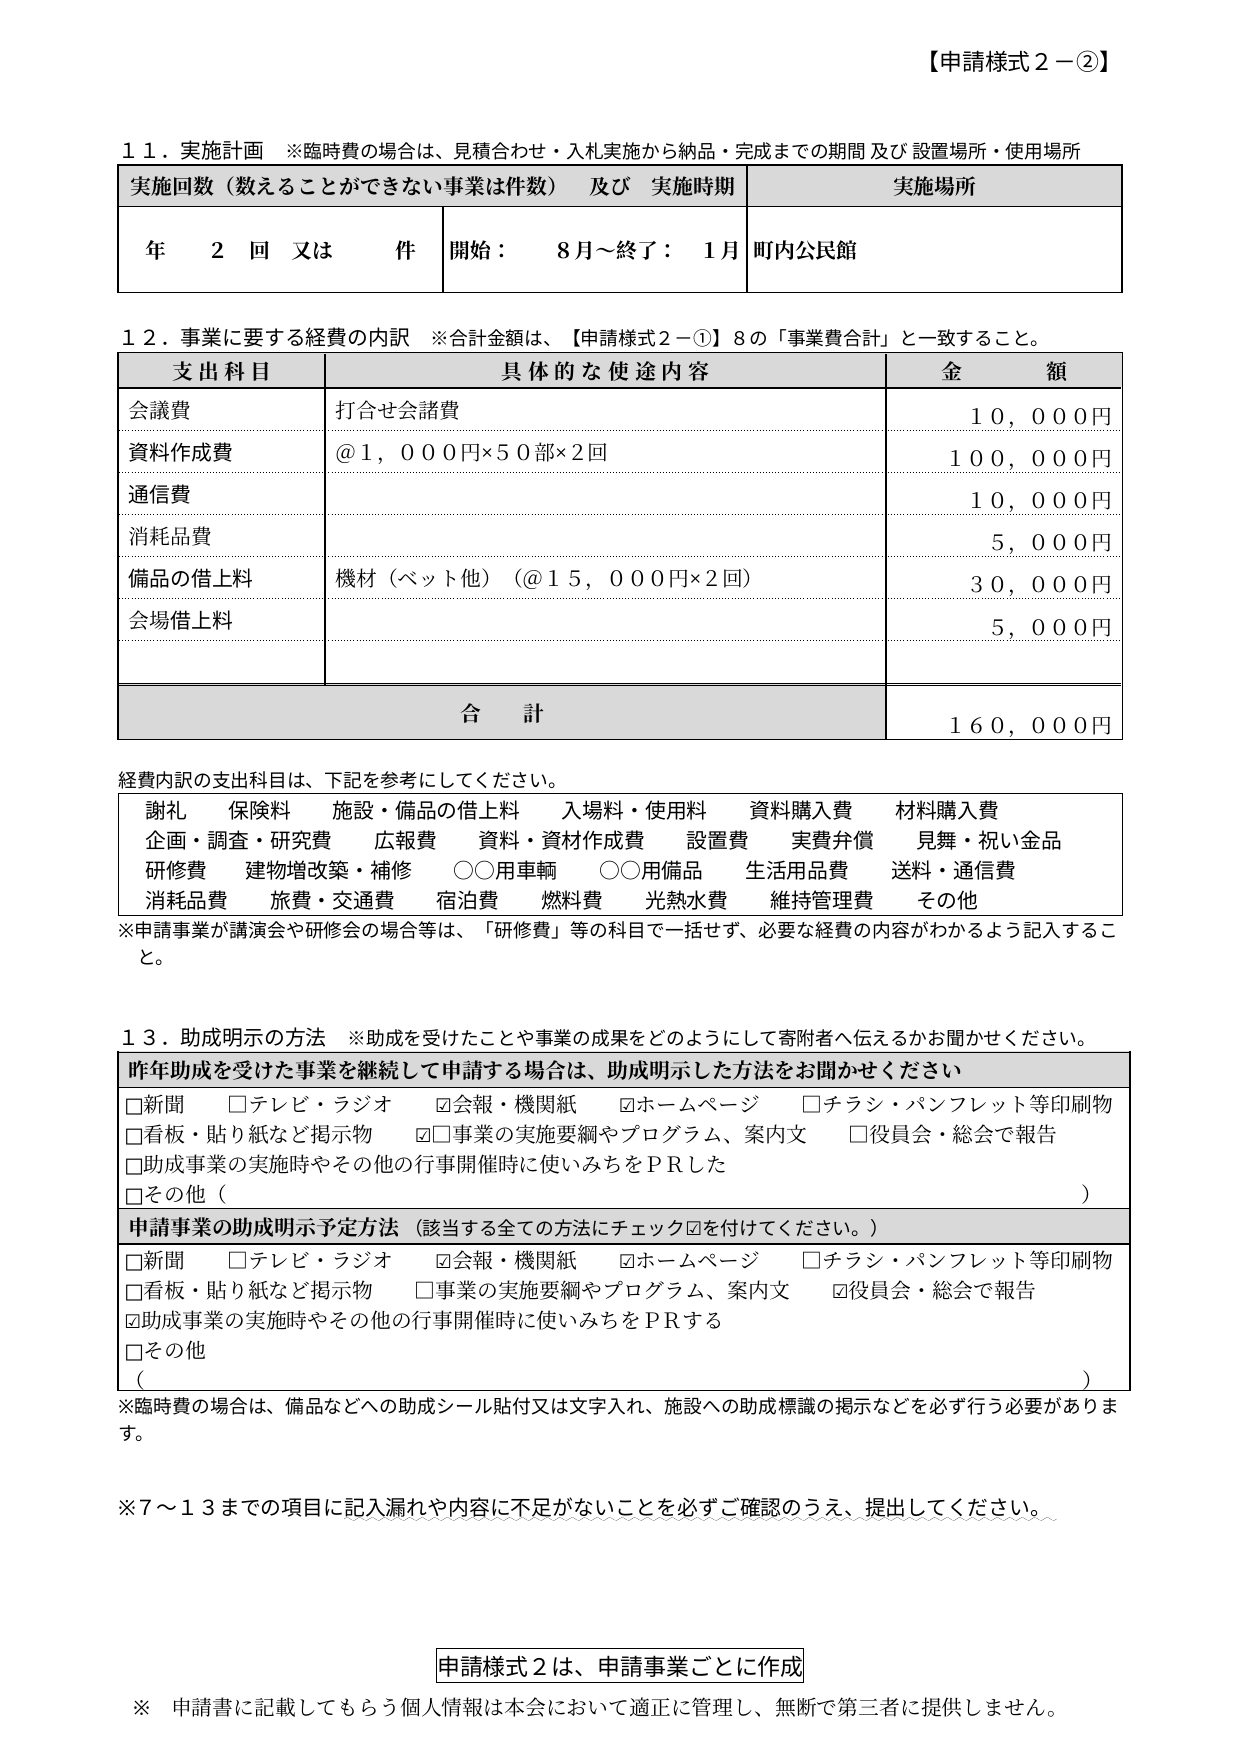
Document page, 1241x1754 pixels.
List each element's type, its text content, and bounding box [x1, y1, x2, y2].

table_cell □新聞 □テレビ・ラジオ ☑会報・機関紙 ☑ホームページ □チラシ・パンフレット等印刷物 □看板・貼り紙など掲示物 ☑□事業の実施要綱やプログラム、案内文 □役員会・総会で報告 □助成事業の実施時やその他の行事開催時に使いみちをＰＲした □その他（ ） [119, 1088, 1129, 1207]
table_cell [326, 598, 885, 640]
text ※申請事業が講演会や研修会の場合等は、「研修費」等の科目で一括せず、必要な経費の内容がわかるよう記入すること。 [118, 916, 1122, 970]
table_cell [326, 472, 885, 514]
table_cell 企画・調査・研究費 広報費 資料・資材作成費 設置費 実費弁償 見舞・祝い金品 [119, 824, 1122, 854]
table_cell 合 計 [119, 686, 885, 739]
table_cell 資料作成費 [119, 430, 324, 472]
table_header 金 額 [887, 353, 1122, 387]
table_cell 開始： ８月～終了： １月 [444, 207, 746, 292]
table_cell □新聞 □テレビ・ラジオ ☑会報・機関紙 ☑ホームページ □チラシ・パンフレット等印刷物 □看板・貼り紙など掲示物 □事業の実施要綱やプログラム、案内文 ☑役員会・総会で報告 ☑助成事業の実施時やその他の行事開催時に使いみちをＰＲする □その他 （ ） [119, 1245, 1129, 1390]
text １１．実施計画 ※臨時費の場合は、見積合わせ・入札実施から納品・完成までの期間 及び 設置場所・使用場所 [118, 134, 1122, 164]
table_header 昨年助成を受けた事業を継続して申請する場合は、助成明示した方法をお聞かせください [119, 1053, 1129, 1087]
table_cell １０，０００円 [887, 472, 1122, 514]
table_cell 機材（ベット他）（＠１５，０００円×２回） [326, 556, 885, 598]
table_header 実施回数（数えることができない事業は件数） 及び 実施時期 [119, 166, 746, 206]
table_cell [119, 640, 324, 683]
table_cell 年 ２ 回 又は 件 [119, 207, 442, 292]
table_cell [326, 514, 885, 556]
list ※７～１３までの項目に記入漏れや内容に不足がないことを必ずご確認のうえ、提出してください。 [118, 1492, 1122, 1522]
table_cell 会場借上料 [119, 598, 324, 640]
table_cell 通信費 [119, 472, 324, 514]
table_header 実施場所 [748, 166, 1121, 206]
table_cell 申請事業の助成明示予定方法 （該当する全ての方法にチェック☑を付けてください。） [119, 1209, 1129, 1243]
table_cell ５，０００円 [887, 598, 1122, 640]
table_cell 備品の借上料 [119, 556, 324, 598]
table_cell [326, 640, 885, 683]
table_cell [887, 640, 1122, 683]
table_cell ＠１，０００円×５０部×２回 [326, 430, 885, 472]
table_cell １０，０００円 [887, 387, 1122, 429]
table_cell 研修費 建物増改築・補修 ○○用車輌 ○○用備品 生活用品費 送料・通信費 [119, 855, 1122, 885]
table_cell １６０，０００円 [887, 683, 1122, 739]
table_cell 消耗品費 旅費・交通費 宿泊費 燃料費 光熱水費 維持管理費 その他 [119, 885, 1122, 915]
table_cell ５，０００円 [887, 514, 1122, 556]
text １３．助成明示の方法 ※助成を受けたことや事業の成果をどのようにして寄附者へ伝えるかお聞かせください。 [118, 1021, 1122, 1051]
text １２．事業に要する経費の内訳 ※合計金額は、【申請様式２－①】８の「事業費合計」と一致すること。 [118, 322, 1122, 352]
text ※臨時費の場合は、備品などへの助成シール貼付又は文字入れ、施設への助成標識の掲示などを必ず行う必要があります。 [118, 1391, 1122, 1446]
table_header 具体的な使途内容 [326, 353, 886, 387]
table_header 支 出 科 目 [119, 353, 325, 387]
table_cell 町内公民館 [748, 207, 1121, 292]
table_cell 打合せ会諸費 [326, 389, 885, 429]
table_header 謝礼 保険料 施設・備品の借上料 入場料・使用料 資料購入費 材料購入費 [119, 794, 1122, 824]
table_cell 会議費 [119, 389, 324, 429]
list 経費内訳の支出科目は、下記を参考にしてください。 [118, 766, 1122, 793]
table_cell １００，０００円 [887, 430, 1122, 472]
table_cell 消耗品費 [119, 514, 324, 556]
table_cell ３０，０００円 [887, 556, 1122, 598]
